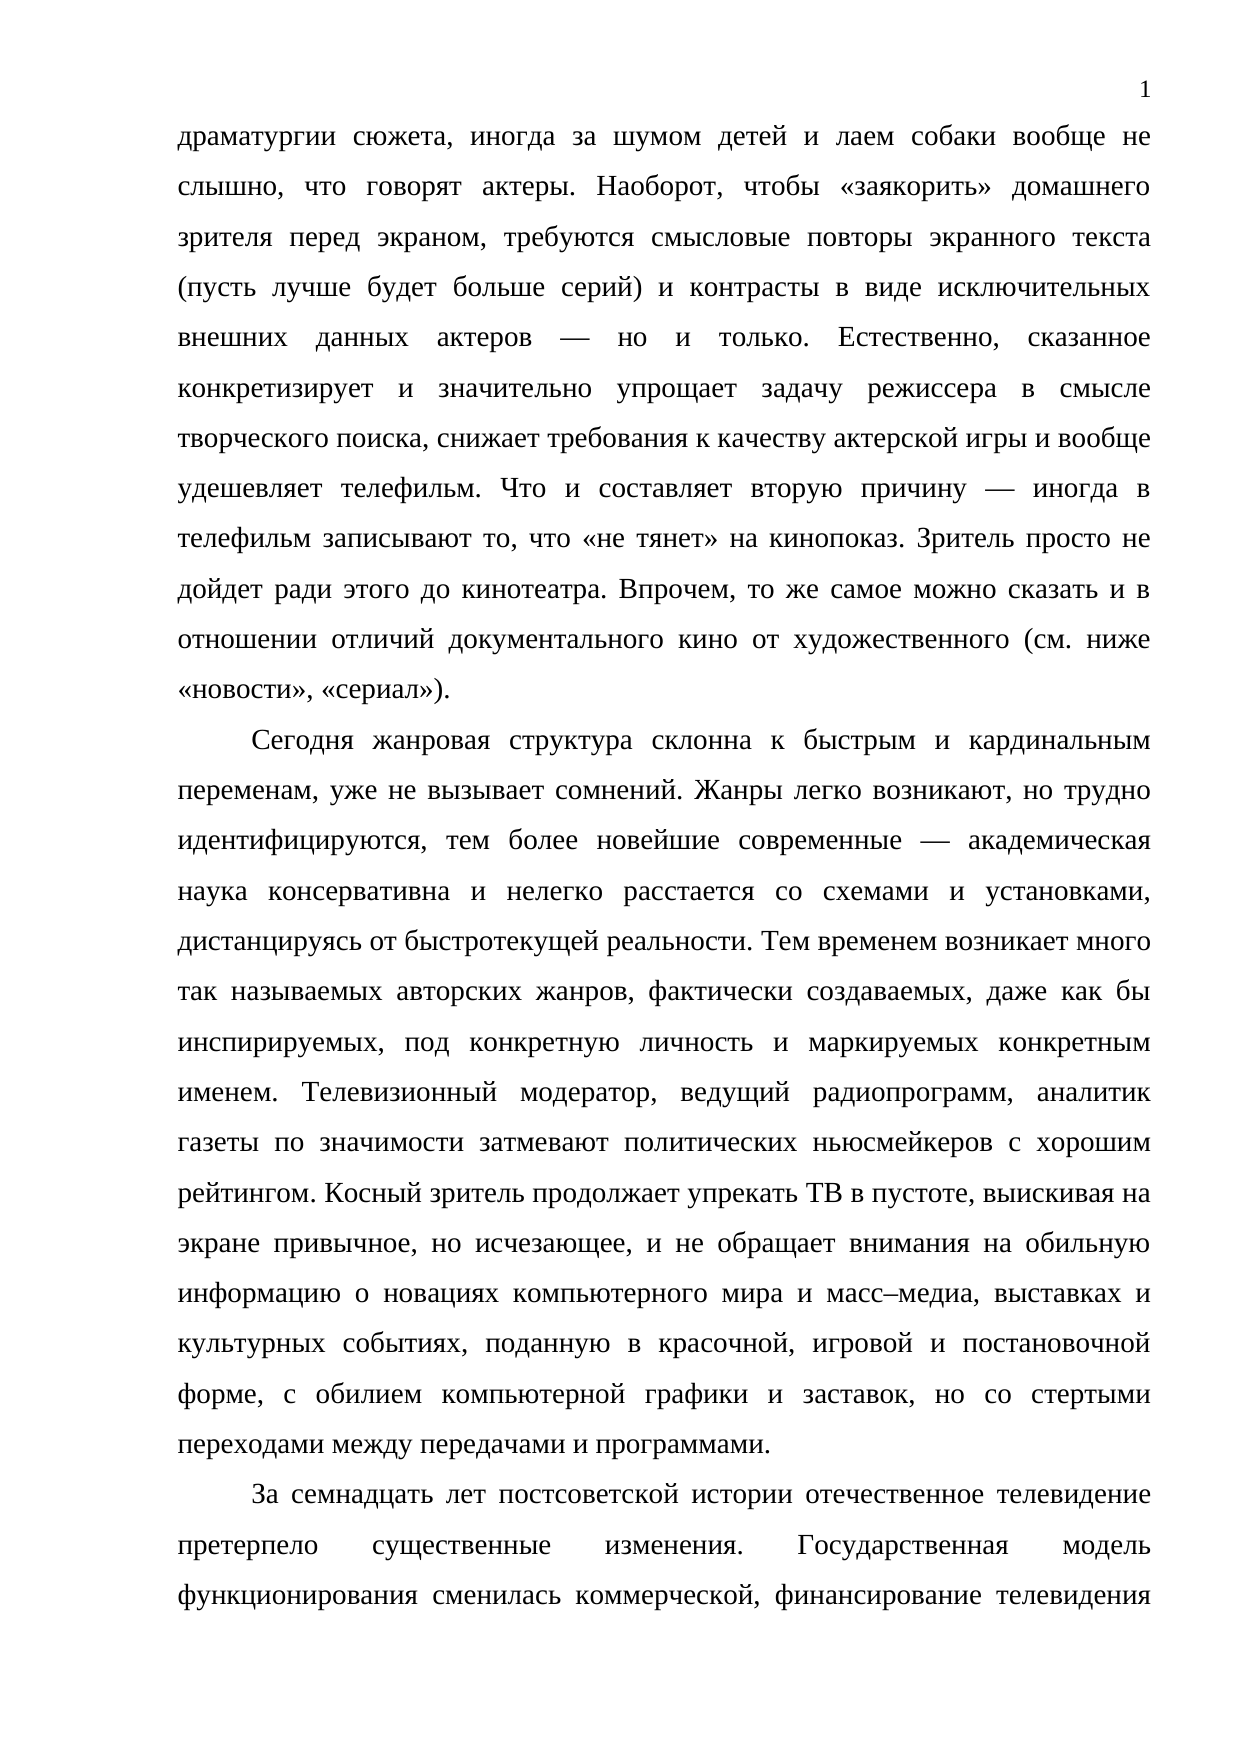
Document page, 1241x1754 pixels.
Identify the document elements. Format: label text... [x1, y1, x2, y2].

text Сегодня жанровая структура склонна к быстрым и кардинальным переменам, уже не вызывает сомнений. Жанры легко возникают, но трудно идентифицируются, тем более новейшие современные — академическая наука консервативна и нелегко расстается со схемами и установками, дистанцируясь от быстротекущей реальности. Тем временем возникает много так называемых авторских жанров, фактически создаваемых, даже как бы инспирируемых, под конкретную личность и маркируемых конкретным именем. Телевизионный модератор, ведущий радиопрограмм, аналитик газеты по значимости затмевают политических ньюсмейкеров с хорошим рейтингом. Косный зритель продолжает упрекать ТВ в пустоте, выискивая на экране привычное, но исчезающее, и не обращает внимания на обильную информацию о новациях компьютерного мира и масс–медиа, выставках и культурных событиях, поданную в красочной, игровой и постановочной форме, с обилием компьютерной графики и заставок, но со стертыми переходами между передачами и программами. [177, 722, 1152, 1460]
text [177, 118, 1152, 705]
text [177, 1477, 1152, 1611]
